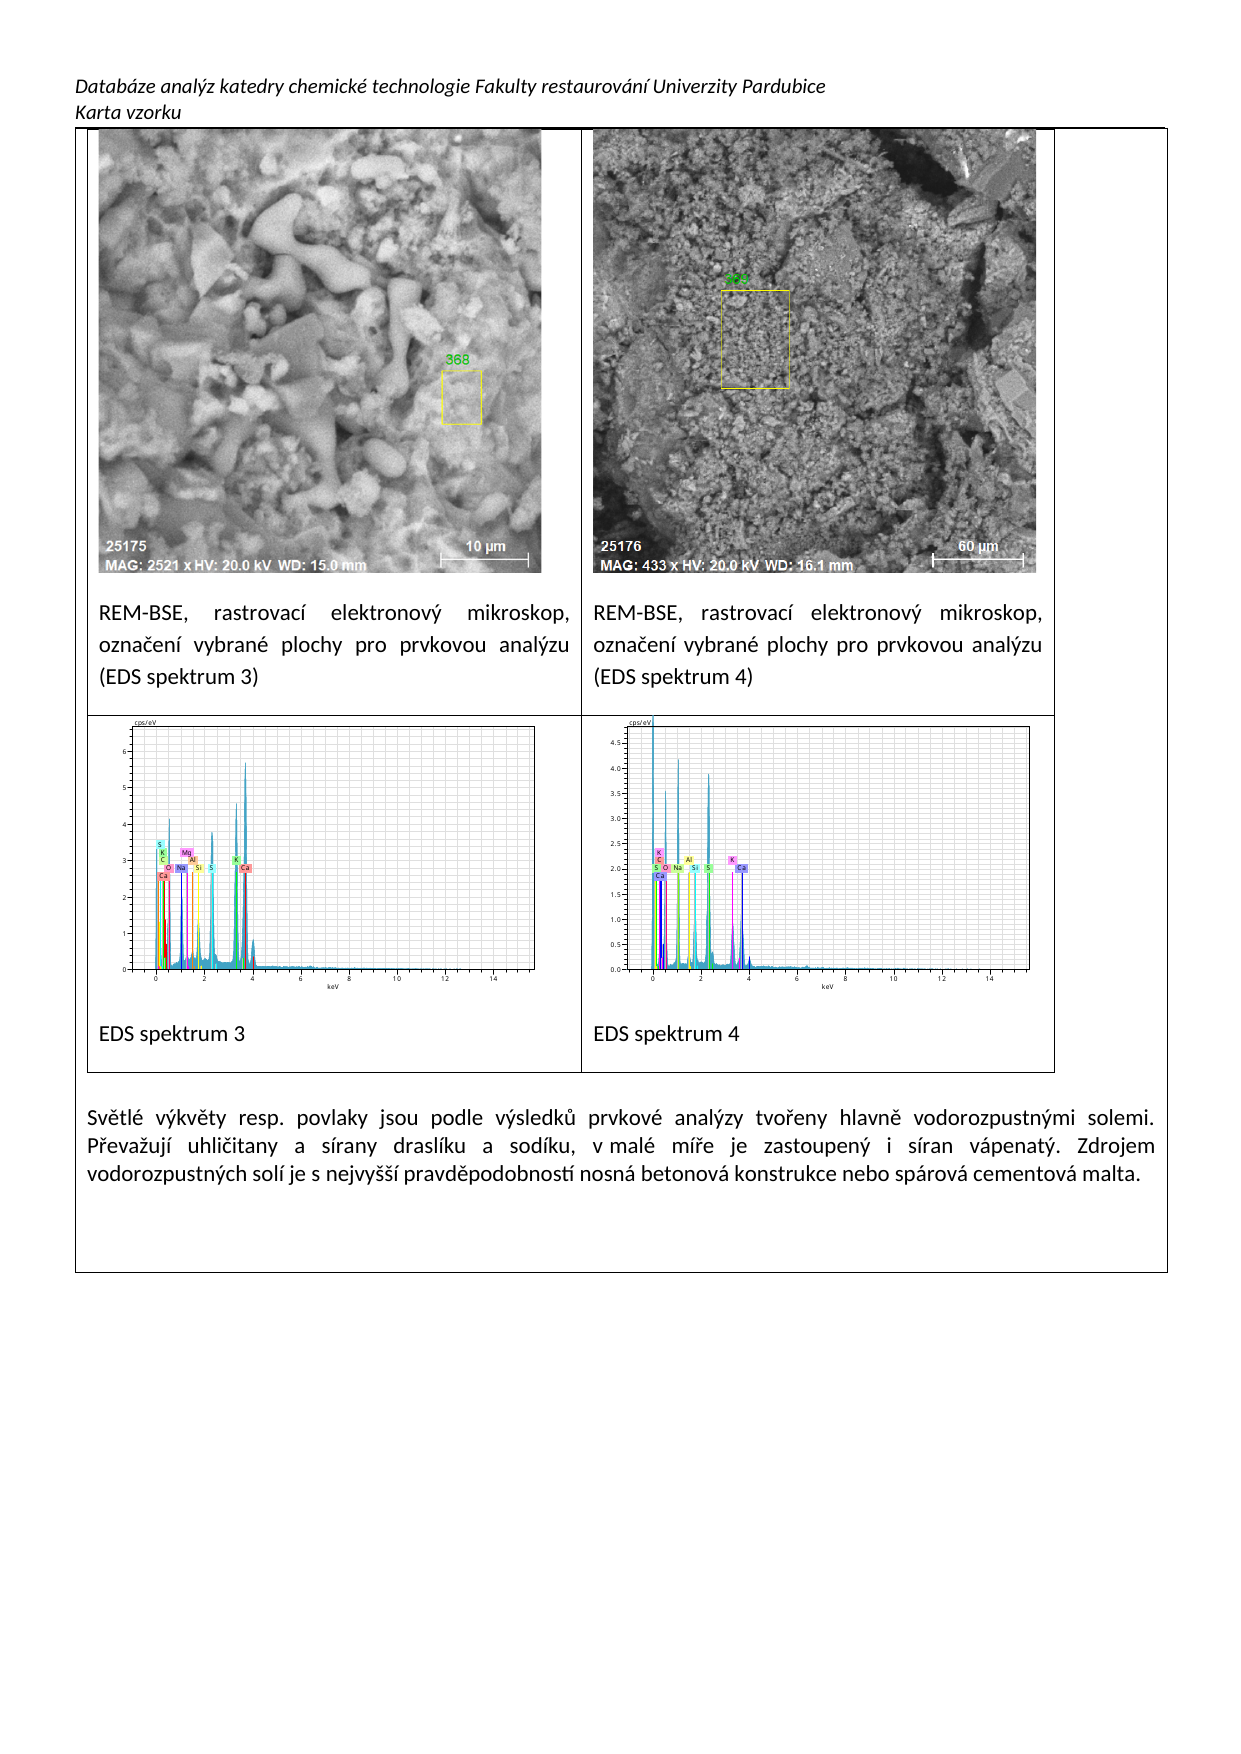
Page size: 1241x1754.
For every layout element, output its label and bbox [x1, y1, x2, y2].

picture [98, 129, 542, 573]
picture [593, 129, 1037, 573]
table_cell [76, 129, 1167, 1272]
